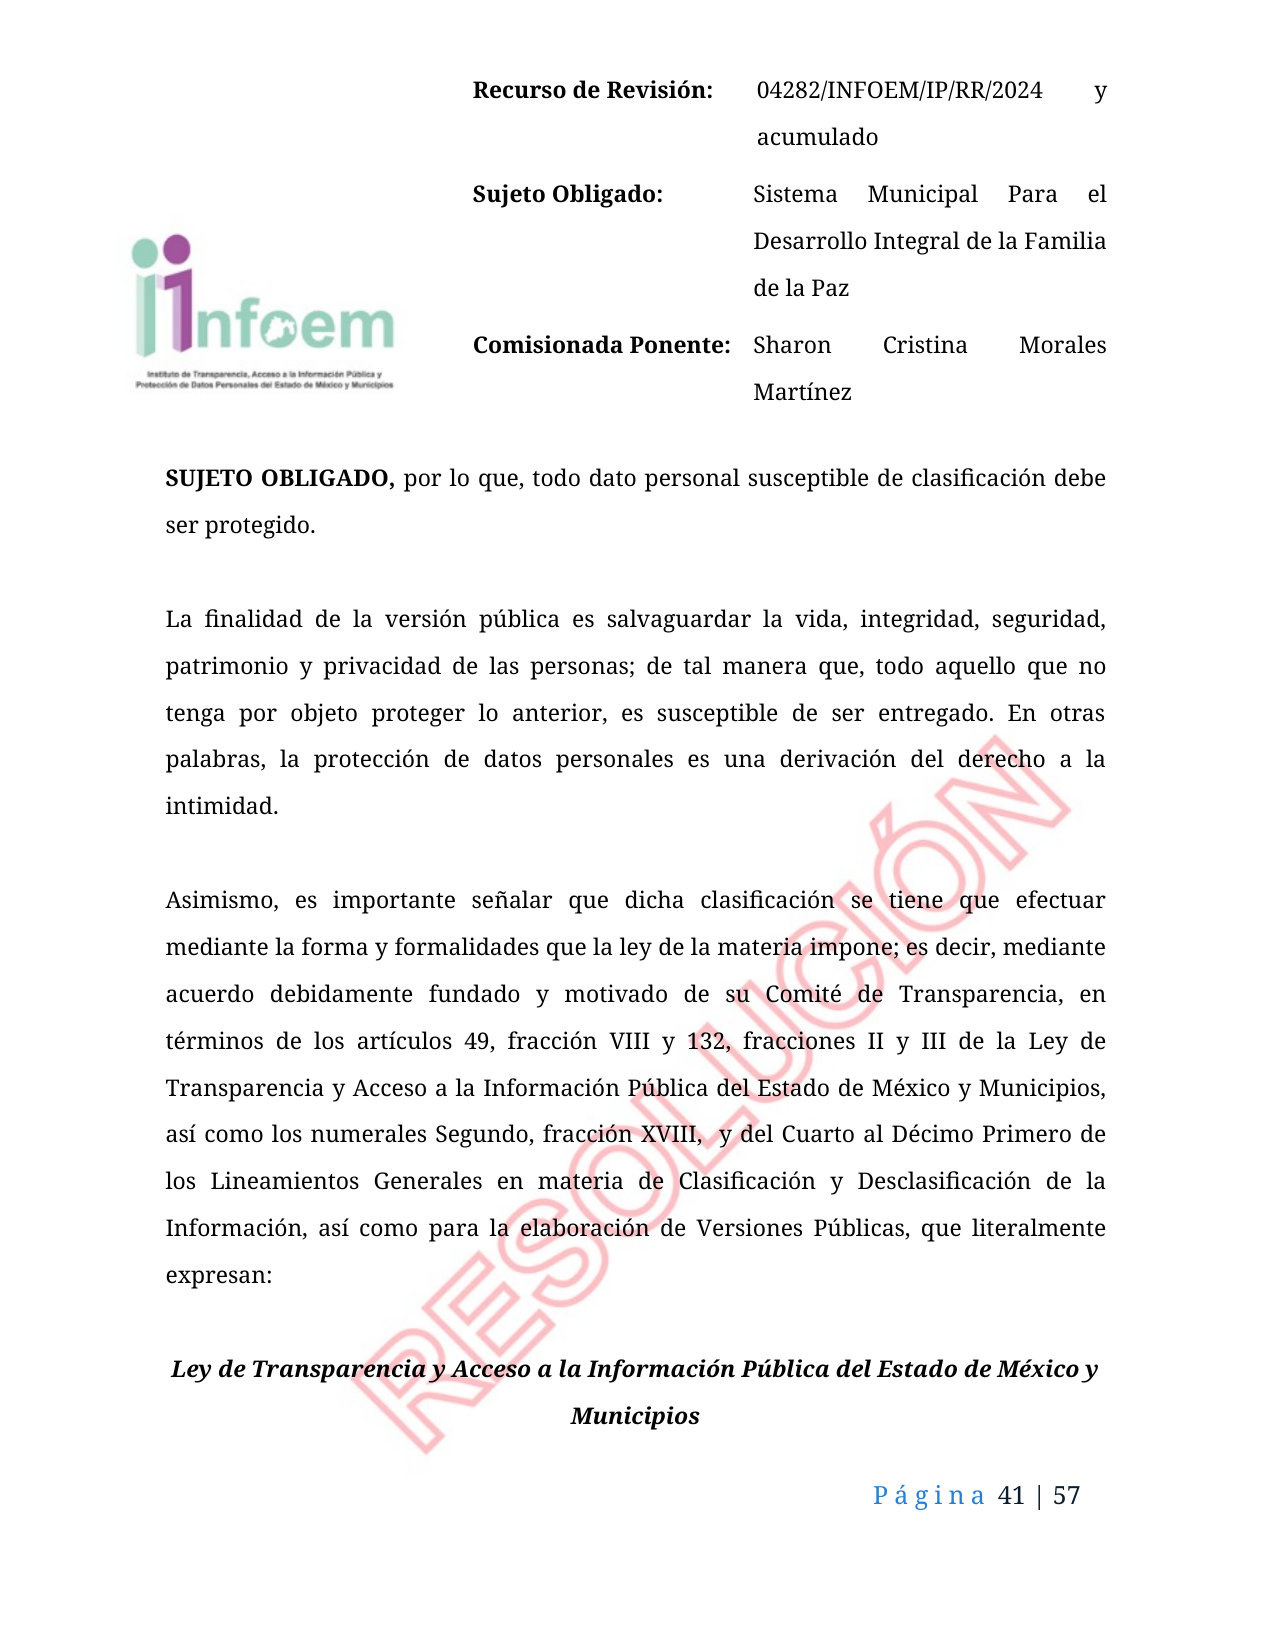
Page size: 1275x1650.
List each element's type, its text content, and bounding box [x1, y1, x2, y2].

picture [2, 169, 1275, 1650]
text La finalidad de la versión pública es salvaguardar la vida, integridad, seguridad, patrimonio y privacidad de las personas; de tal manera que, todo aquello que no tenga por objeto proteger lo anterior, es susceptible de ser entregado. En otras palabras, la protección de datos personales es una derivación del derecho a la intimidad. [165, 603, 1107, 821]
text Ley de Transparencia y Acceso a la Información Pública del Estado de México y Municipios [165, 1353, 1107, 1431]
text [165, 462, 1107, 540]
text Asimismo, es importante señalar que dicha clasificación se tiene que efectuar mediante la forma y formalidades que la ley de la materia impone; es decir, mediante acuerdo debidamente fundado y motivado de su Comité de Transparencia, en términos de los artículos 49, fracción VIII y 132, fracciones II y III de la Ley de Transparencia y Acceso a la Información Pública del Estado de México y Municipios, así como los numerales Segundo, fracción XVIII, y del Cuarto al Décimo Primero de los Lineamientos Generales en materia de Clasificación y Desclasificación de la Información, así como para la elaboración de Versiones Públicas, que literalmente expresan: [165, 884, 1107, 1290]
